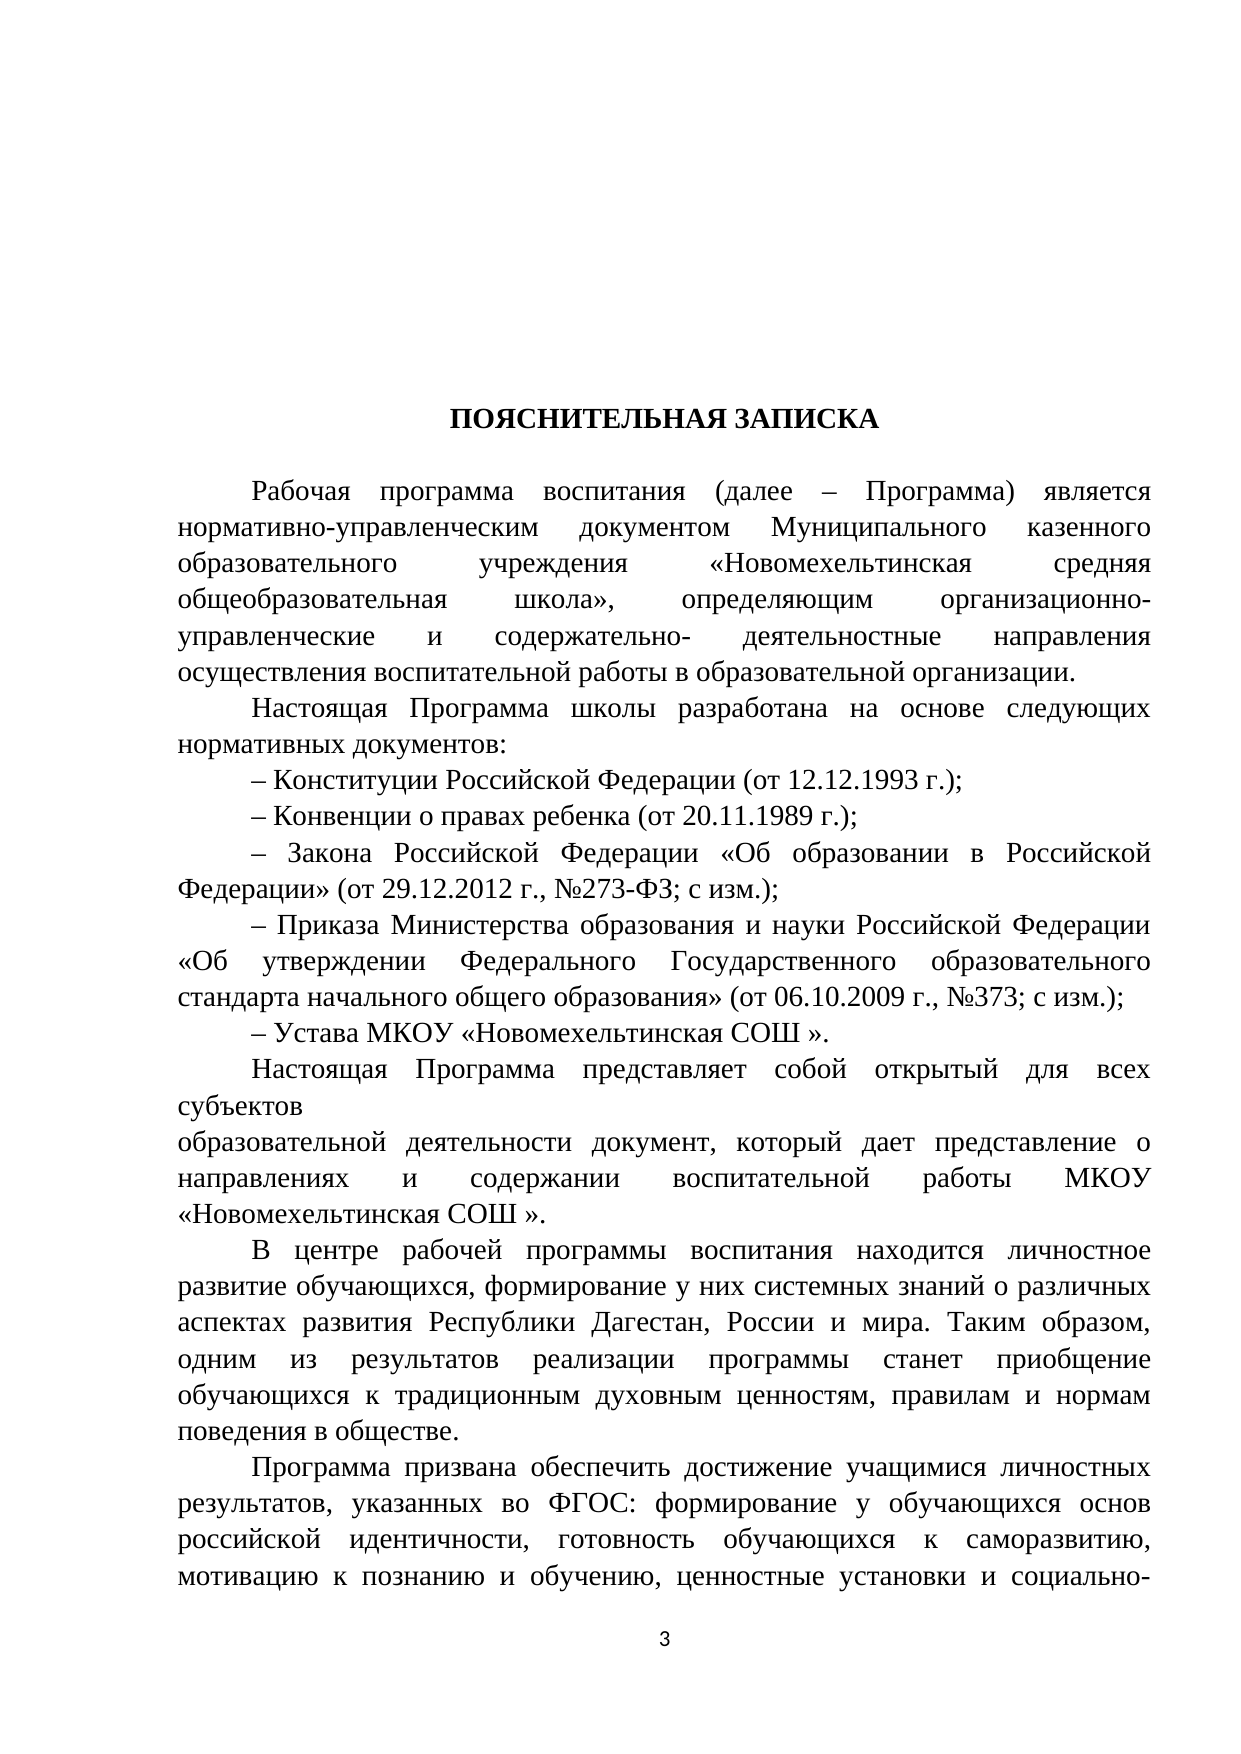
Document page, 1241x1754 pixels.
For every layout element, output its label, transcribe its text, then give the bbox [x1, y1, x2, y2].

text – Конституции Российской Федерации (от 12.12.1993 г.); [177, 762, 1152, 796]
text образовательной деятельности документ, который дает представление о направлениях и содержании воспитательной работы МКОУ «Новомехельтинская СОШ ». [177, 1124, 1152, 1230]
text Рабочая программа воспитания (далее – Программа) является нормативно-управленческим документом Муниципального казенного образовательного учреждения «Новомехельтинская средняя общеобразовательная школа», определяющим организационно-управленческие и содержательно- деятельностные направления осуществления воспитательной работы в образовательной организации. [177, 473, 1152, 687]
text Настоящая Программа представляет собой открытый для всех субъектов [177, 1052, 1152, 1121]
text – Устава МКОУ «Новомехельтинская СОШ ». [177, 1015, 1152, 1049]
text Настоящая Программа школы разработана на основе следующих нормативных документов: [177, 690, 1152, 760]
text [177, 1449, 1152, 1591]
text – Приказа Министерства образования и науки Российской Федерации «Об утверждении Федерального Государственного образовательного стандарта начального общего образования» (от 06.10.2009 г., №373; с изм.); [177, 907, 1152, 1013]
text – Конвенции о правах ребенка (от 20.11.1989 г.); [177, 798, 1152, 832]
text В центре рабочей программы воспитания находится личностное развитие обучающихся, формирование у них системных знаний о различных аспектах развития Республики Дагестан, России и мира. Таким образом, одним из результатов реализации программы станет приобщение обучающихся к традиционным духовным ценностям, правилам и нормам поведения в обществе. [177, 1232, 1152, 1447]
text ПОЯСНИТЕЛЬНАЯ ЗАПИСКА [177, 401, 1152, 434]
text – Закона Российской Федерации «Об образовании в Российской Федерации» (от 29.12.2012 г., №273-ФЗ; с изм.); [177, 835, 1152, 904]
